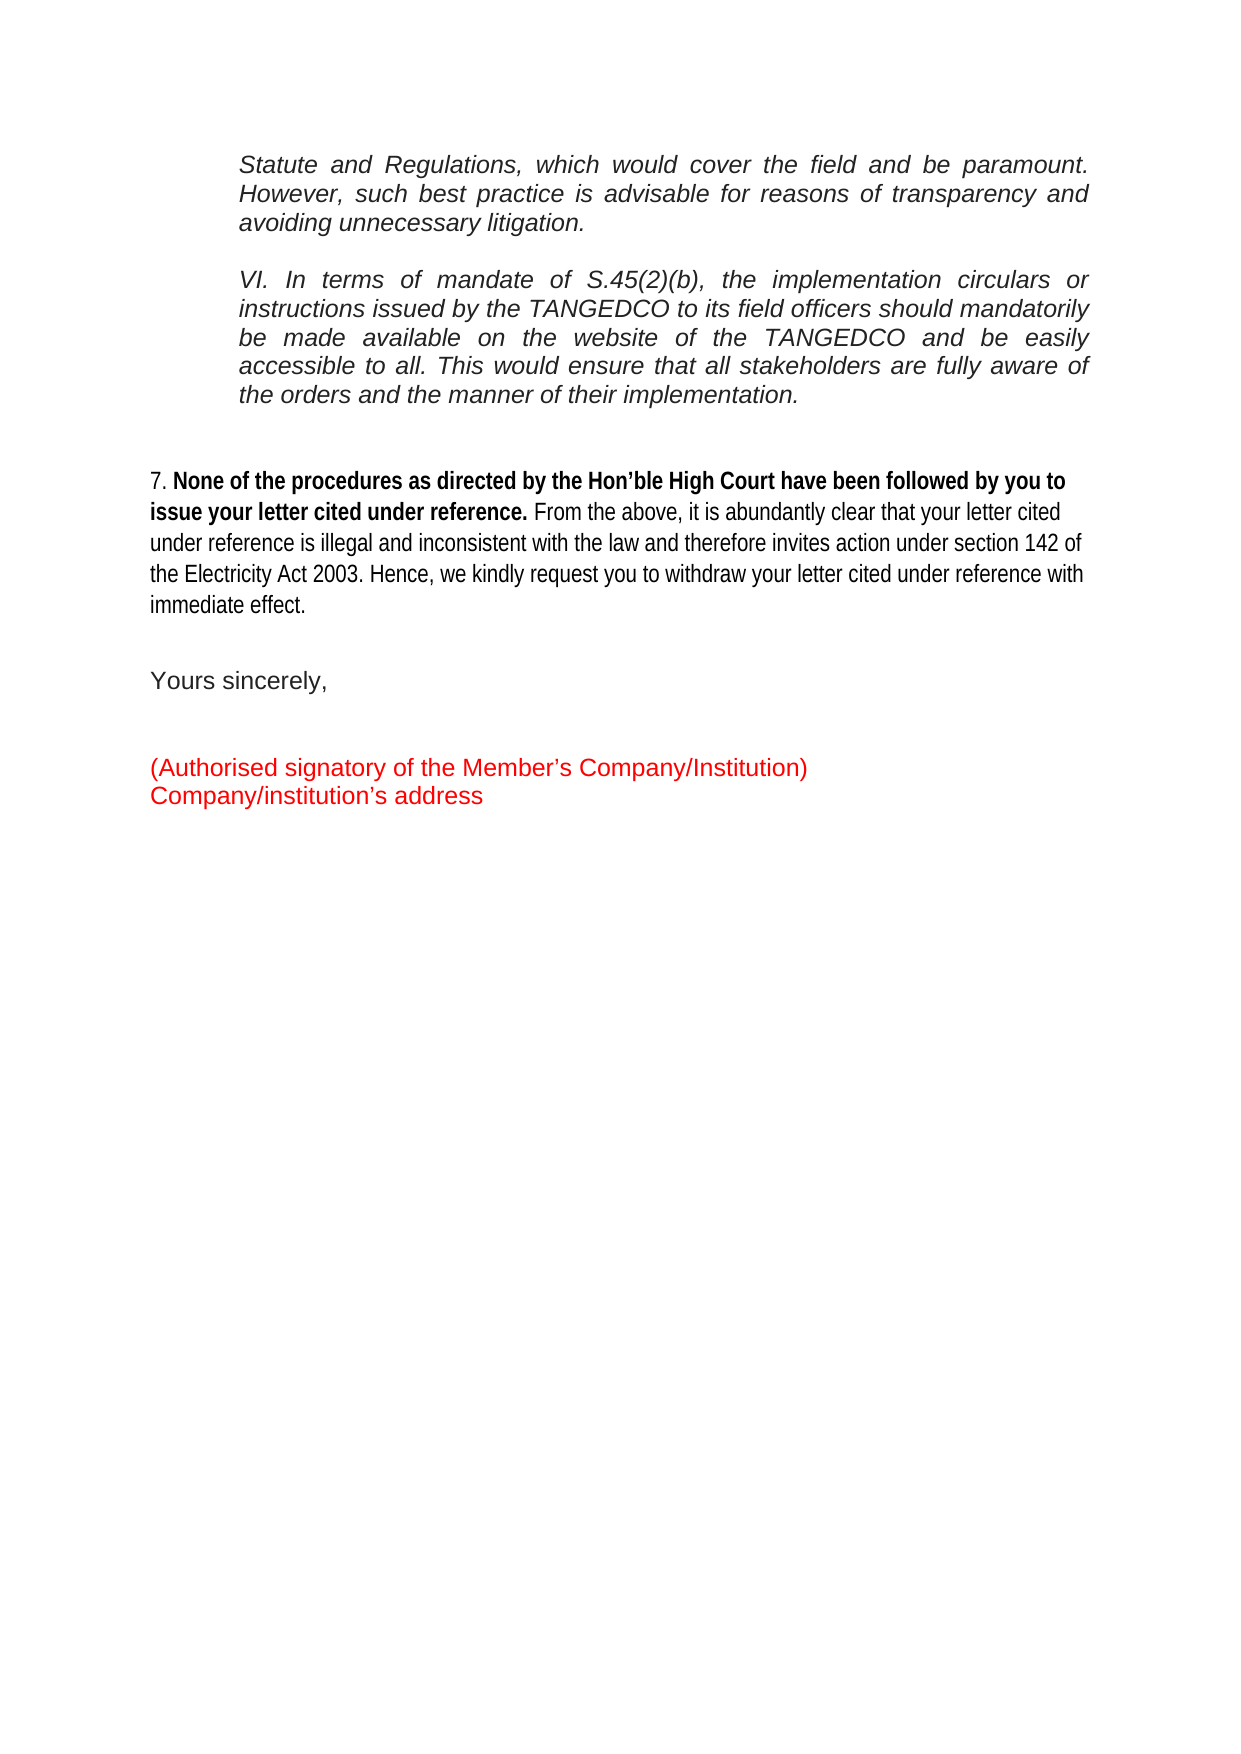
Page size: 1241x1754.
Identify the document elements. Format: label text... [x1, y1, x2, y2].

text 7. None of the procedures as directed by the Hon’ble High Court have been followed by you to issue your letter cited under reference. From the above, it is abundantly clear that your letter cited under reference is illegal and inconsistent with the law and therefore invites action under section 142 of the Electricity Act 2003. Hence, we kindly request you to withdraw your letter cited under reference with immediate effect. [150, 466, 1090, 619]
text Company/institution’s address [150, 781, 1090, 810]
text (Authorised signatory of the Member’s Company/Institution) [150, 753, 1090, 781]
text Yours sincerely, [150, 666, 1090, 695]
text VI. In terms of mandate of S.45(2)(b), the implementation circulars or instructions issued by the TANGEDCO to its field officers should mandatorily be made available on the website of the TANGEDCO and be easily accessible to all. This would ensure that all stakeholders are fully aware of the orders and the manner of their implementation. [239, 265, 1090, 409]
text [239, 150, 1090, 236]
